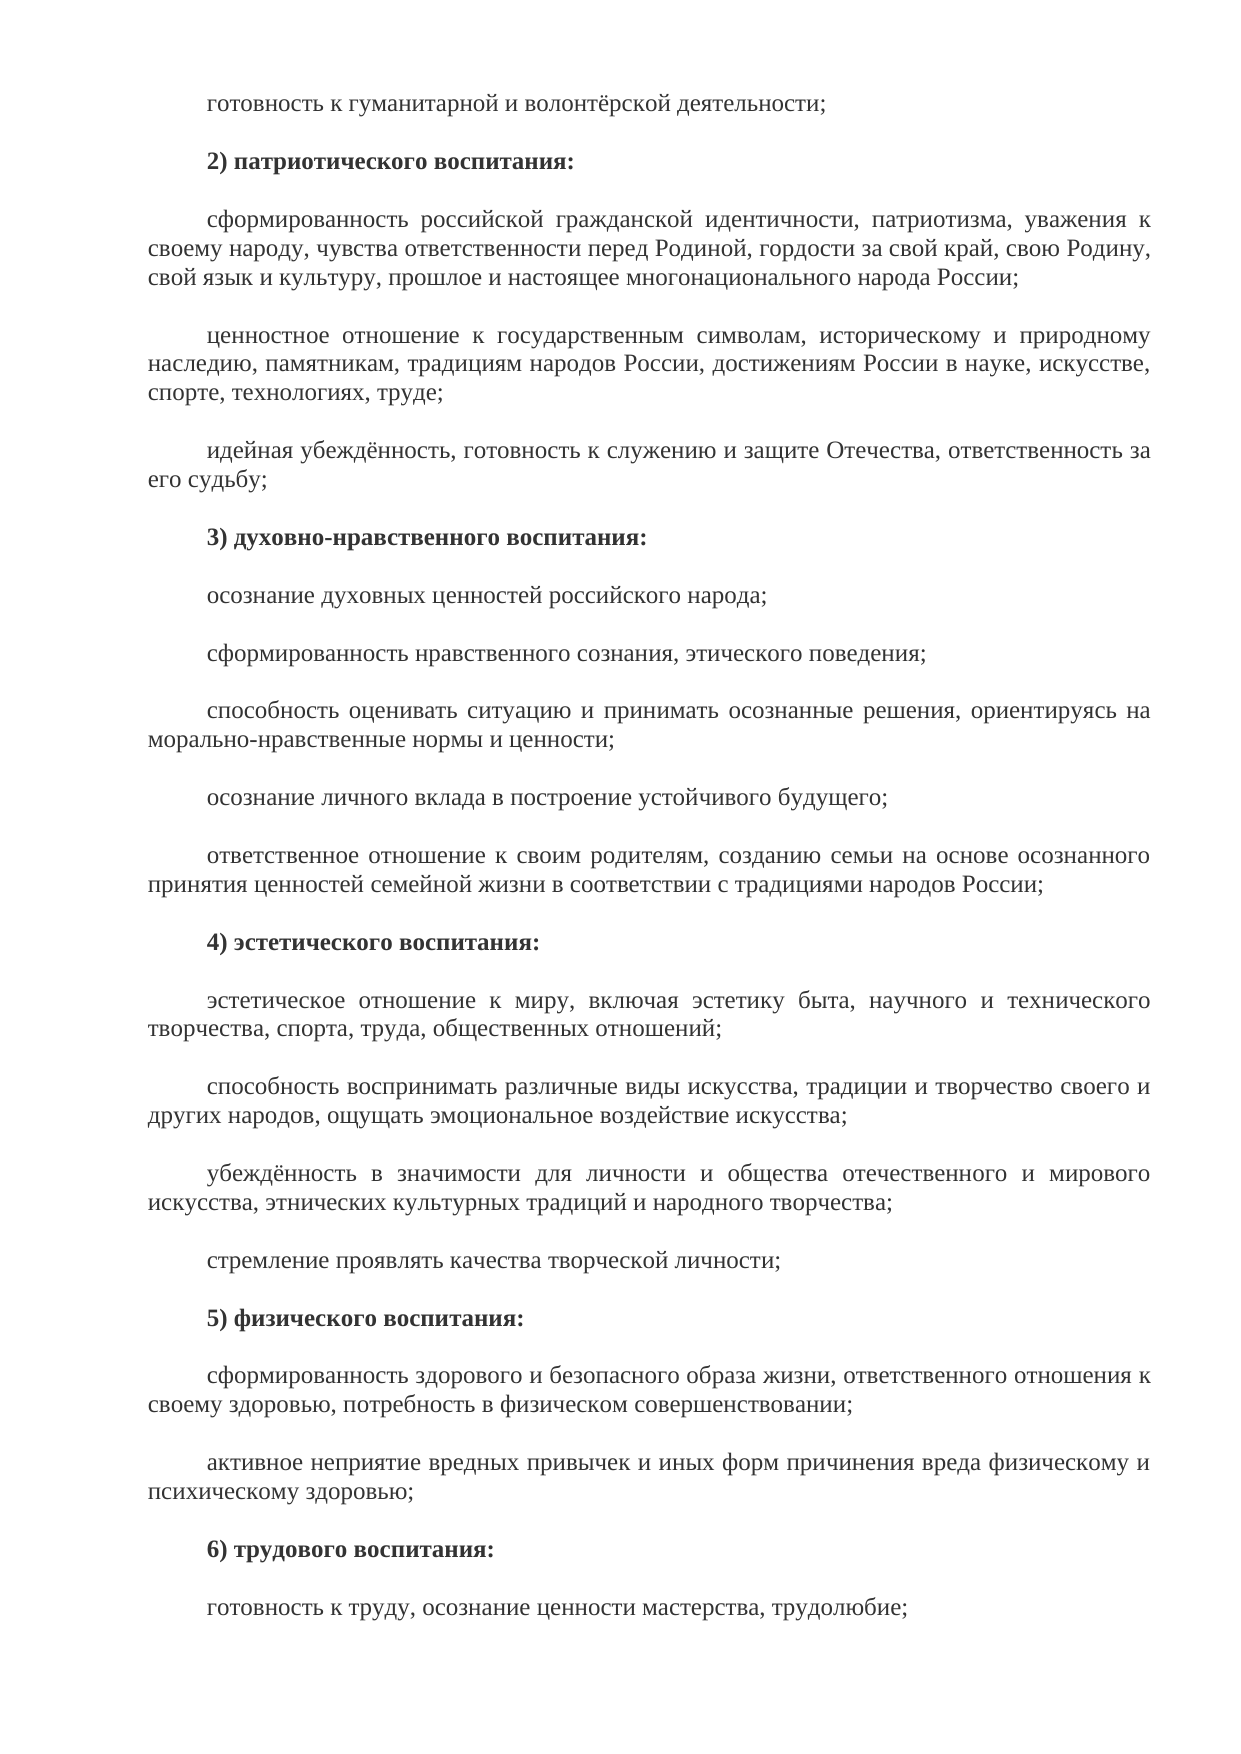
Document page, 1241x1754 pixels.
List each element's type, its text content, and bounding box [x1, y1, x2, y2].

text эстетическое отношение к миру, включая эстетику быта, научного и технического творчества, спорта, труда, общественных отношений; [148, 985, 1152, 1042]
text ценностное отношение к государственным символам, историческому и природному наследию, памятникам, традициям народов России, достижениям России в науке, искусстве, спорте, технологиях, труде; [148, 320, 1152, 406]
text идейная убеждённость, готовность к служению и защите Отечества, ответственность за его судьбу; [148, 435, 1152, 493]
text 6) трудового воспитания: [148, 1534, 1152, 1563]
text убеждённость в значимости для личности и общества отечественного и мирового искусства, этнических культурных традиций и народного творчества; [148, 1158, 1152, 1216]
text 5) физического воспитания: [148, 1303, 1152, 1331]
text сформированность нравственного сознания, этического поведения; [148, 638, 1152, 666]
text сформированность российской гражданской идентичности, патриотизма, уважения к своему народу, чувства ответственности перед Родиной, гордости за свой край, свою Родину, свой язык и культуру, прошлое и настоящее многонационального народа России; [148, 204, 1152, 291]
text осознание духовных ценностей российского народа; [148, 580, 1152, 608]
text ответственное отношение к своим родителям, созданию семьи на основе осознанного принятия ценностей семейной жизни в соответствии с традициями народов России; [148, 840, 1152, 898]
text 2) патриотического воспитания: [148, 146, 1152, 175]
text осознание личного вклада в построение устойчивого будущего; [148, 782, 1152, 811]
text сформированность здорового и безопасного образа жизни, ответственного отношения к своему здоровью, потребность в физическом совершенствовании; [148, 1361, 1152, 1418]
text активное неприятие вредных привычек и иных форм причинения вреда физическому и психическому здоровью; [148, 1447, 1152, 1505]
text способность оценивать ситуацию и принимать осознанные решения, ориентируясь на морально-нравственные нормы и ценности; [148, 696, 1152, 753]
text способность воспринимать различные виды искусства, традиции и творчество своего и других народов, ощущать эмоциональное воздействие искусства; [148, 1071, 1152, 1129]
text стремление проявлять качества творческой личности; [148, 1245, 1152, 1273]
text готовность к гуманитарной и волонтёрской деятельности; [148, 88, 1152, 117]
text 3) духовно-нравственного воспитания: [148, 522, 1152, 551]
text готовность к труду, осознание ценности мастерства, трудолюбие; [148, 1592, 1152, 1621]
text 4) эстетического воспитания: [148, 927, 1152, 956]
